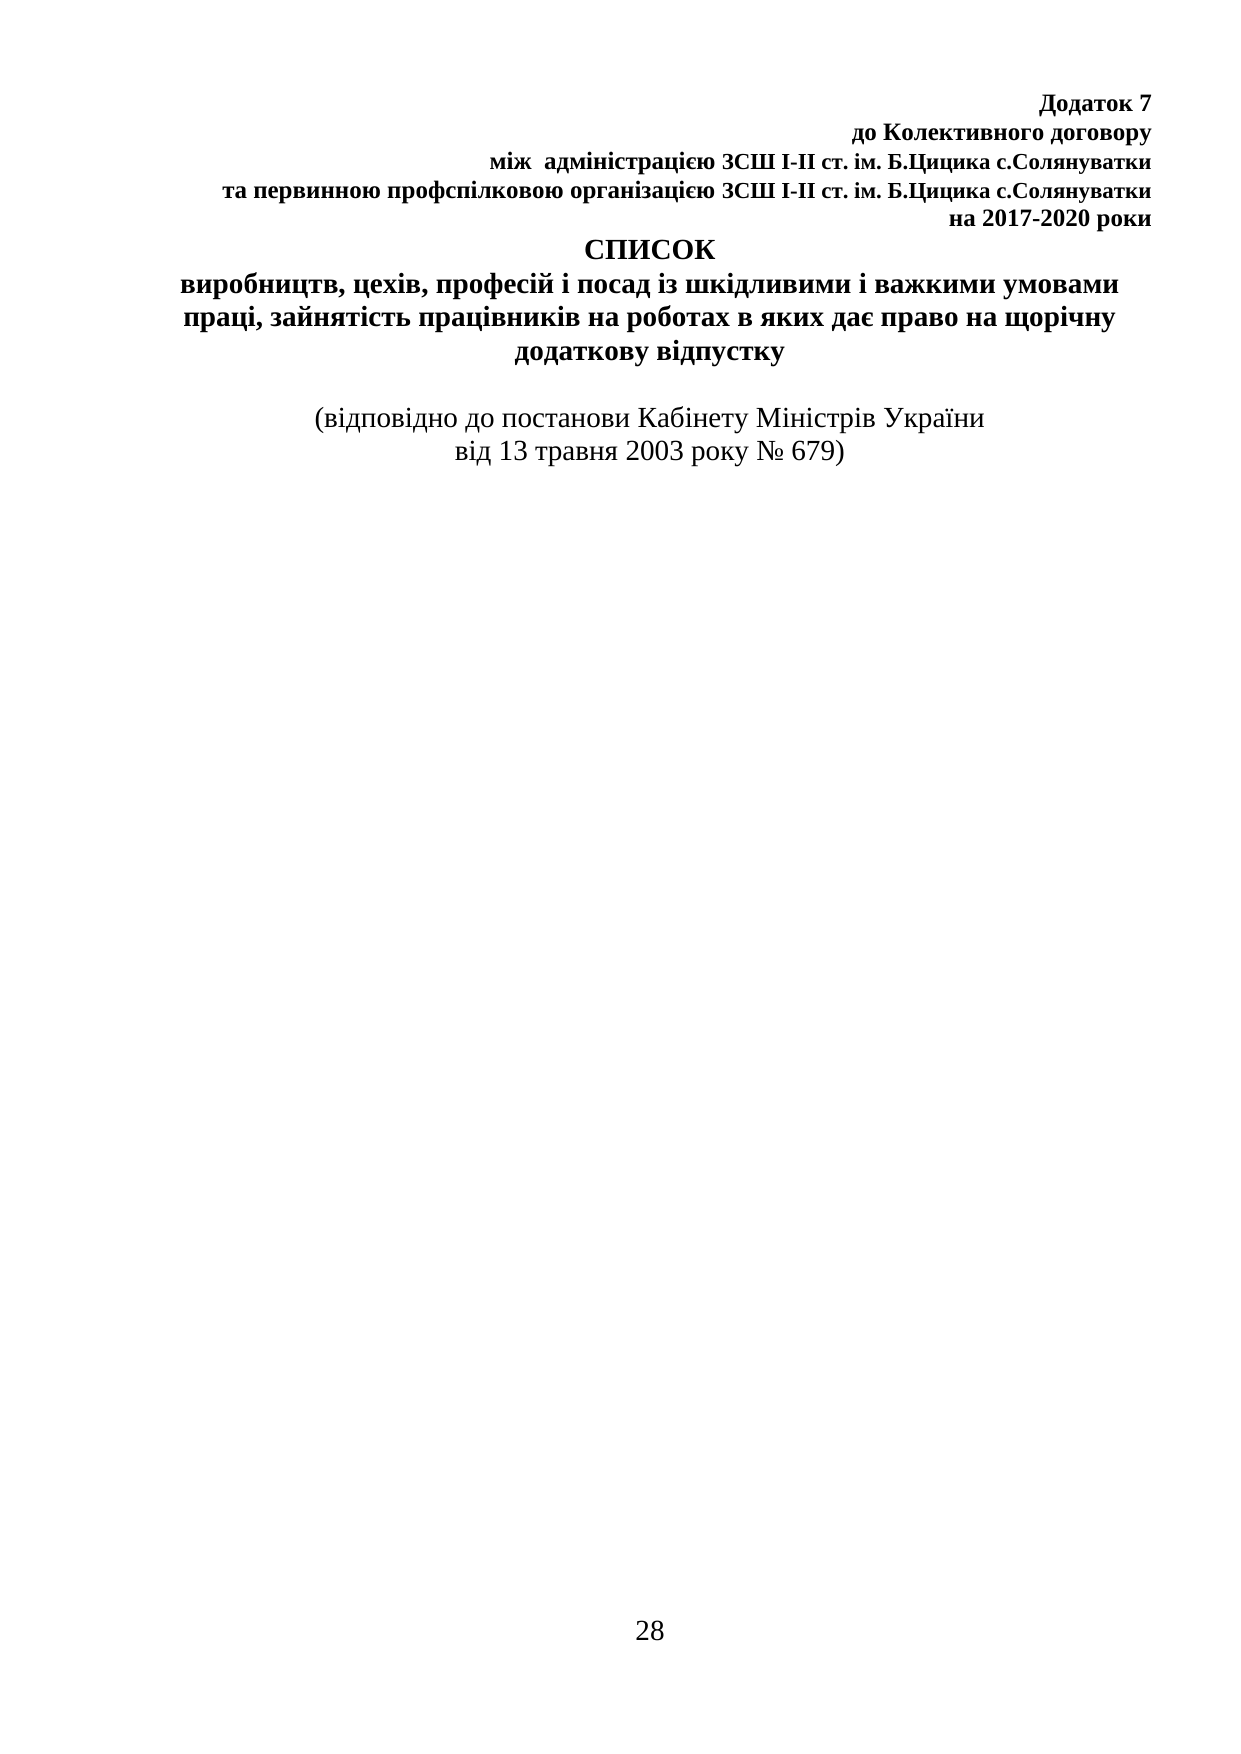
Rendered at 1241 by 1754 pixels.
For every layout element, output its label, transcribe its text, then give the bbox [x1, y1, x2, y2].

text на 2017-2020 роки [148, 203, 1152, 232]
text від 13 травня 2003 року № 679) [148, 433, 1152, 467]
text та первинною профспілковою організацією ЗСШ І-ІІ ст. ім. Б.Цицика с.Солянуватки [148, 175, 1152, 203]
text до Колективного договору [148, 117, 1152, 146]
text між адміністрацією ЗСШ І-ІІ ст. ім. Б.Цицика с.Солянуватки [148, 146, 1152, 175]
text СПИСОК [148, 232, 1152, 266]
text Додаток 7 [148, 88, 1152, 117]
text (відповідно до постанови Кабінету Міністрів України [148, 400, 1152, 433]
text виробництв, цехів, професій і посад із шкідливими і важкими умовами праці, зайнятість працівників на роботах в яких дає право на щорічну додаткову відпустку [148, 266, 1152, 366]
